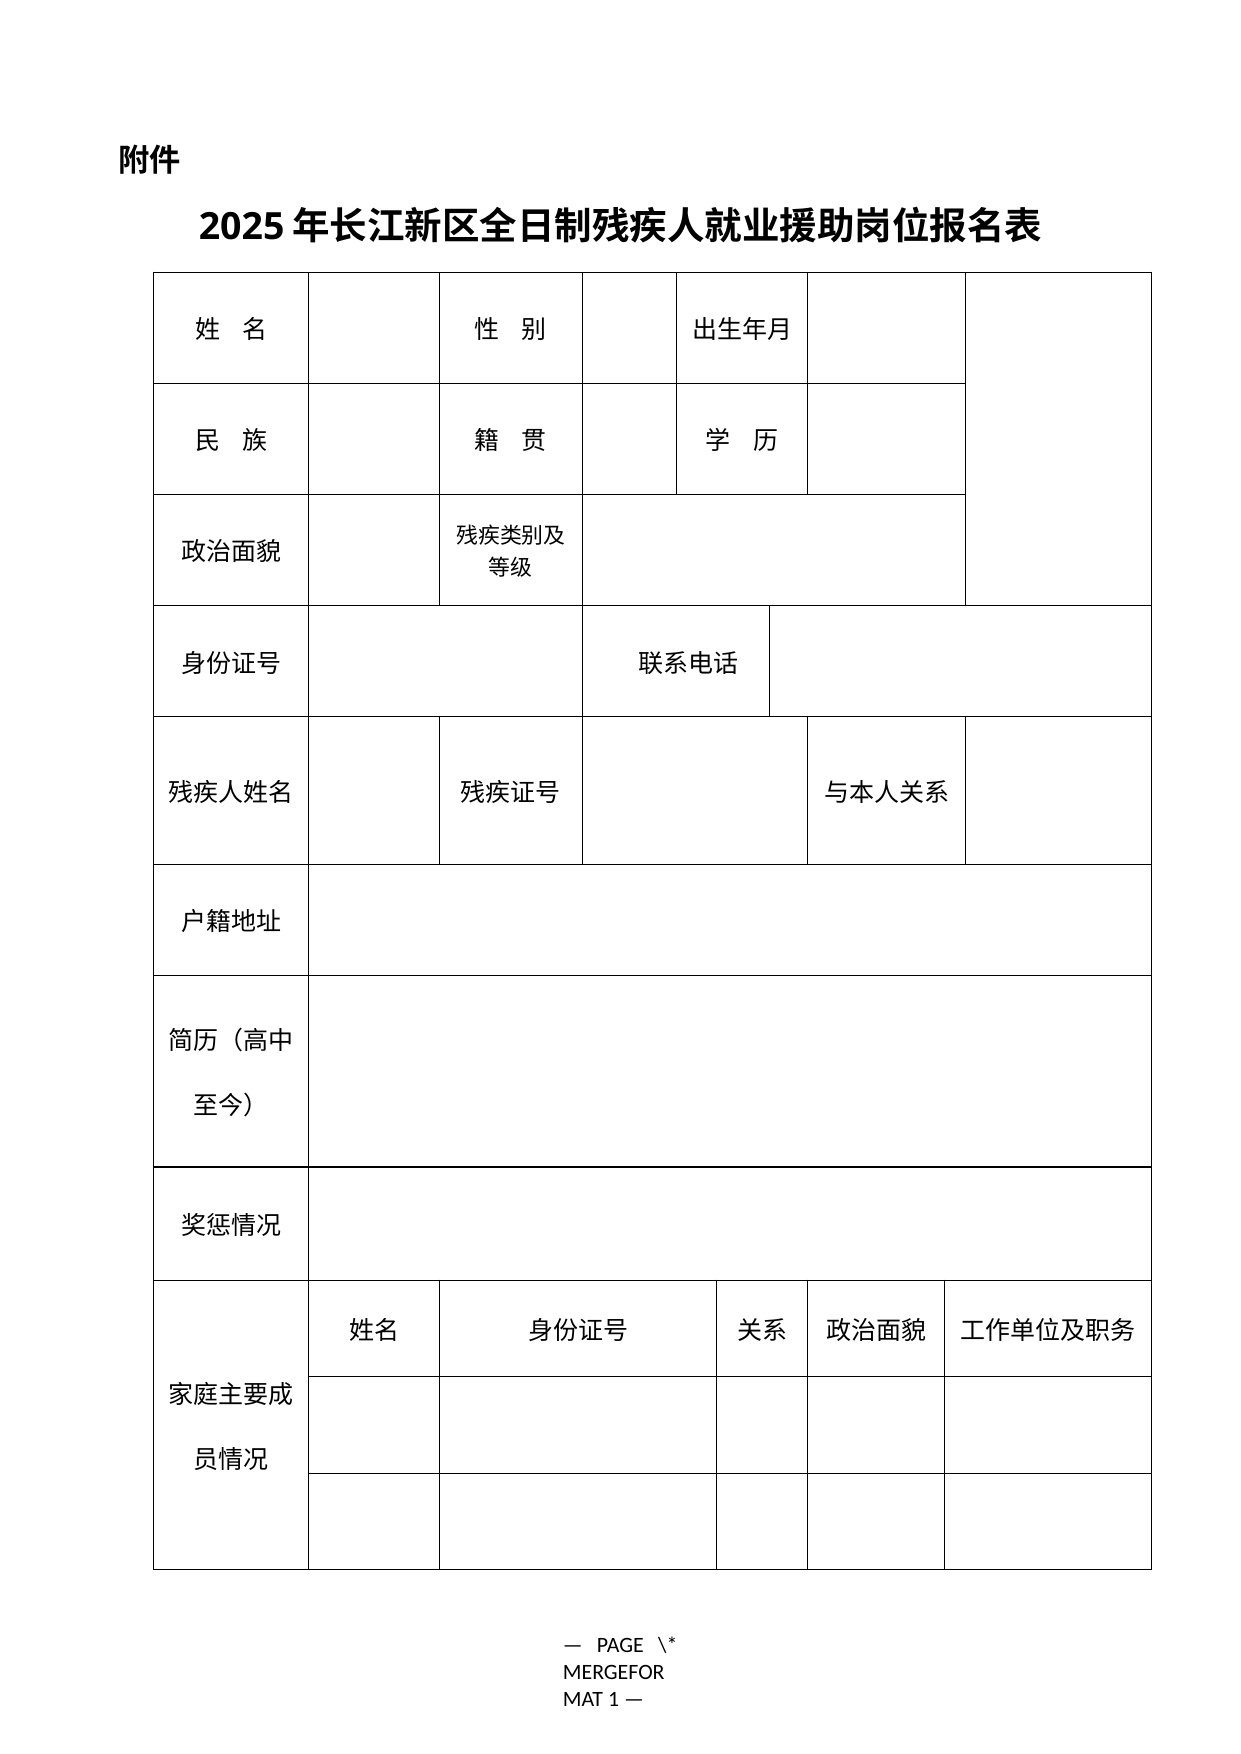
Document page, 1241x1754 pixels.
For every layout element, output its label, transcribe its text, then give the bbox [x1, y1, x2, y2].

table_cell 残疾证号 [440, 717, 582, 864]
table_cell 籍 贯 [440, 384, 582, 494]
table_cell [309, 976, 1151, 1166]
table_header [966, 273, 1151, 605]
table_cell [770, 606, 1151, 716]
table_cell 残疾类别及等级 [440, 495, 582, 605]
table_header 性 别 [440, 273, 582, 383]
table_cell [309, 1168, 1151, 1279]
table_cell [309, 1474, 439, 1569]
table_cell [309, 384, 439, 494]
table_cell [808, 1377, 944, 1472]
table_cell [945, 1377, 1151, 1472]
table_header [808, 273, 965, 383]
table_cell 政治面貌 [154, 495, 308, 605]
table_header [583, 273, 676, 383]
table_cell [583, 384, 676, 494]
table_cell [309, 717, 439, 864]
table_cell [309, 1377, 439, 1472]
table_cell 联系电话 [583, 606, 769, 716]
table_cell [717, 1377, 807, 1472]
text 附件 [118, 125, 1122, 190]
table_cell 政治面貌 [808, 1281, 944, 1376]
text 2025年长江新区全日制残疾人就业援助岗位报名表 [118, 190, 1122, 255]
table_cell 民 族 [154, 384, 308, 494]
table_cell 身份证号 [154, 606, 308, 716]
table_cell [440, 1474, 716, 1569]
table_cell 学 历 [677, 384, 807, 494]
table_cell [808, 384, 965, 494]
table_header [309, 273, 439, 383]
table_cell [309, 865, 1151, 975]
table_cell [717, 1474, 807, 1569]
table_header 出生年月 [677, 273, 807, 383]
table_cell 简历（高中至今） [154, 976, 308, 1166]
table_cell 家庭主要成员情况 [154, 1281, 308, 1569]
table_cell 残疾人姓名 [154, 717, 308, 864]
table_cell [309, 606, 582, 716]
table_cell [309, 495, 439, 605]
table_cell [945, 1474, 1151, 1569]
table_cell 户籍地址 [154, 865, 308, 975]
table_cell 身份证号 [440, 1281, 716, 1376]
table_cell [583, 717, 807, 864]
table_cell 姓名 [309, 1281, 439, 1376]
table_cell [440, 1377, 716, 1472]
table_cell [583, 495, 965, 605]
table_header 姓 名 [154, 273, 308, 383]
table_cell [966, 717, 1151, 864]
table_cell 与本人关系 [808, 717, 965, 864]
table_cell 工作单位及职务 [945, 1281, 1151, 1376]
table_cell 关系 [717, 1281, 807, 1376]
table_cell [808, 1474, 944, 1569]
table_cell 奖惩情况 [154, 1168, 308, 1279]
